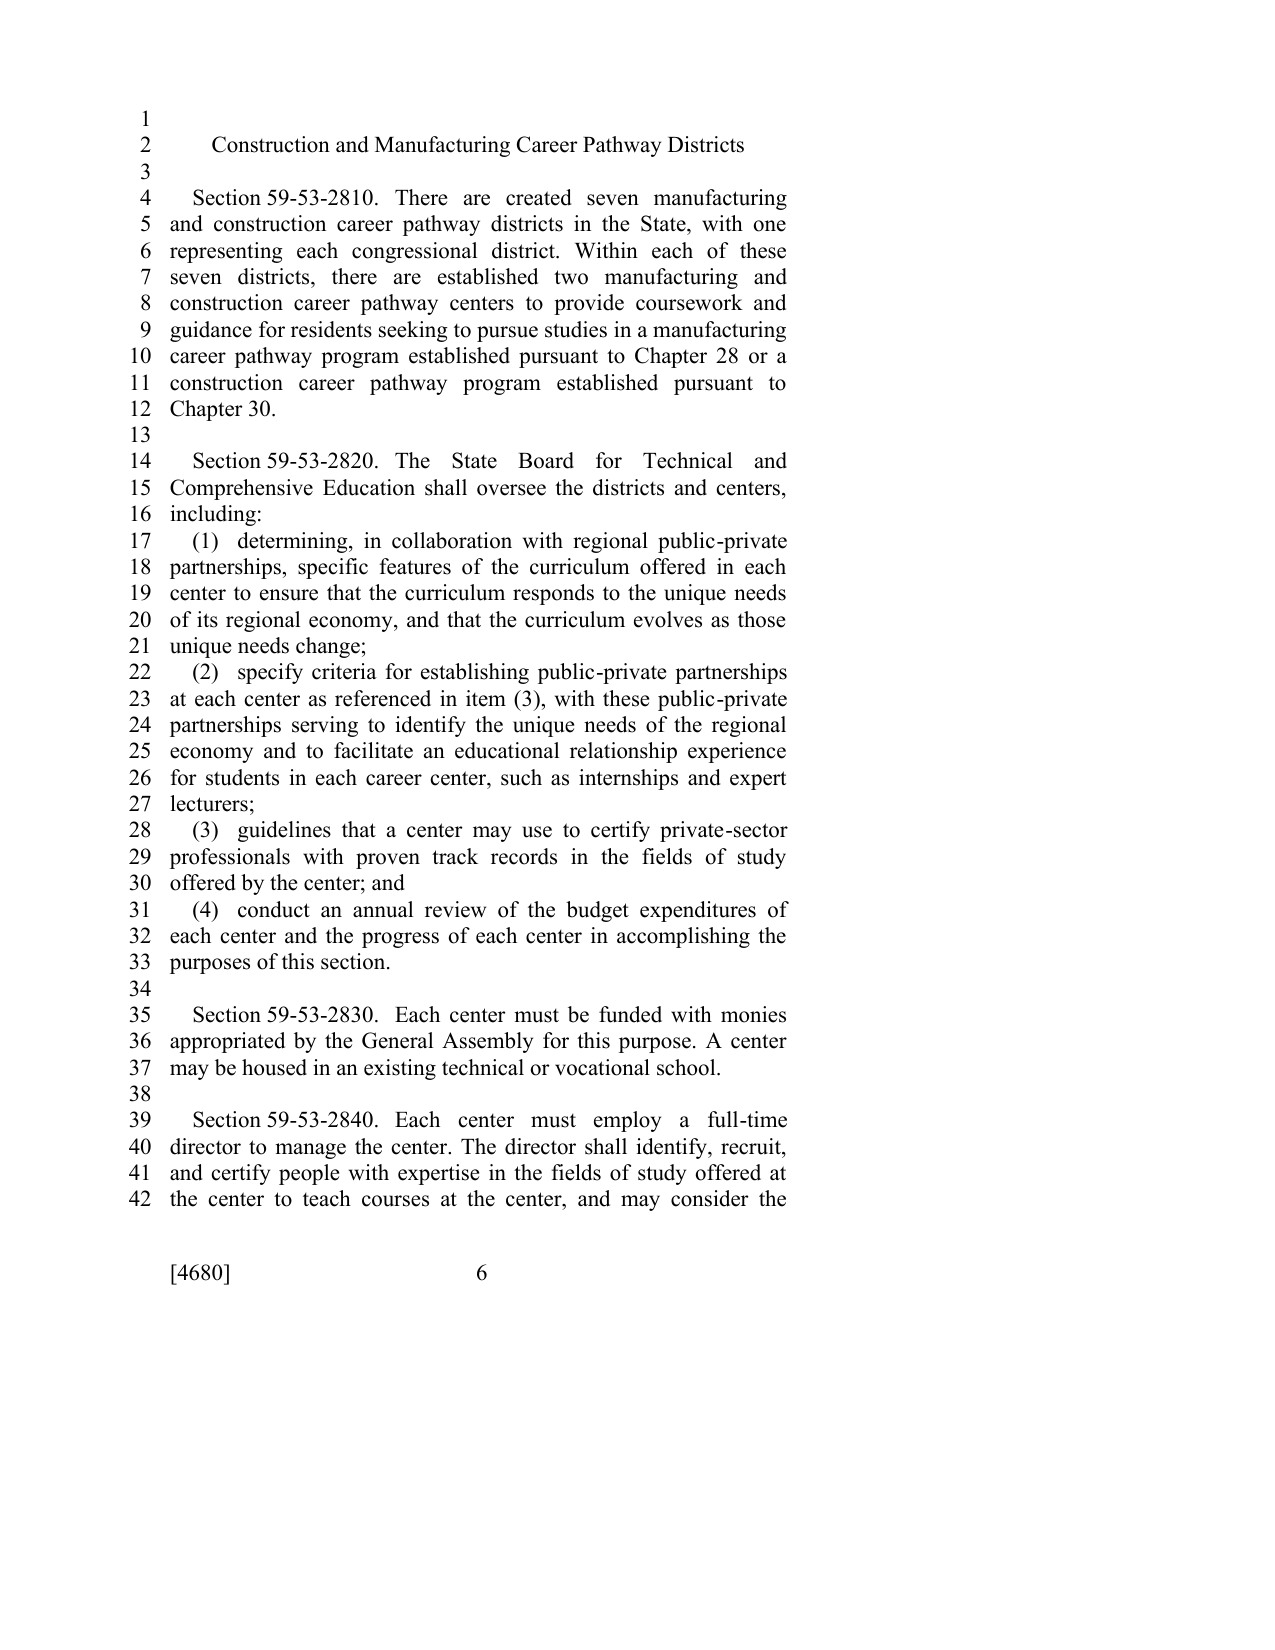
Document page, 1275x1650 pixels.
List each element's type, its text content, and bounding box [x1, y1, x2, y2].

text Construction and Manufacturing Career Pathway Districts [169, 131, 787, 158]
text Section 59-53-2830. Each center must be funded with monies appropriated by the General Assembly for this purpose. A center may be housed in an existing technical or vocational school. [169, 1001, 787, 1080]
text Section 59-53-2820. The State Board for Technical and Comprehensive Education shall oversee the districts and centers, including: [169, 448, 787, 527]
text (3) guidelines that a center may use to certify private-sector professionals with proven track records in the fields of study offered by the center; and [169, 817, 787, 896]
text (4) conduct an annual review of the budget expenditures of each center and the progress of each center in accomplishing the purposes of this section. [169, 896, 787, 975]
text (1) determining, in collaboration with regional public-private partnerships, specific features of the curriculum offered in each center to ensure that the curriculum responds to the unique needs of its regional economy, and that the curriculum evolves as those unique needs change; [169, 527, 787, 658]
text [169, 1106, 787, 1212]
text (2) specify criteria for establishing public-private partnerships at each center as referenced in item (3), with these public-private partnerships serving to identify the unique needs of the regional economy and to facilitate an educational relationship experience for students in each career center, such as internships and expert lecturers; [169, 658, 787, 817]
text Section 59-53-2810. There are created seven manufacturing and construction career pathway districts in the State, with one representing each congressional district. Within each of these seven districts, there are established two manufacturing and construction career pathway centers to provide coursework and guidance for residents seeking to pursue studies in a manufacturing career pathway program established pursuant to Chapter 28 or a construction career pathway program established pursuant to Chapter 30. [169, 184, 787, 421]
